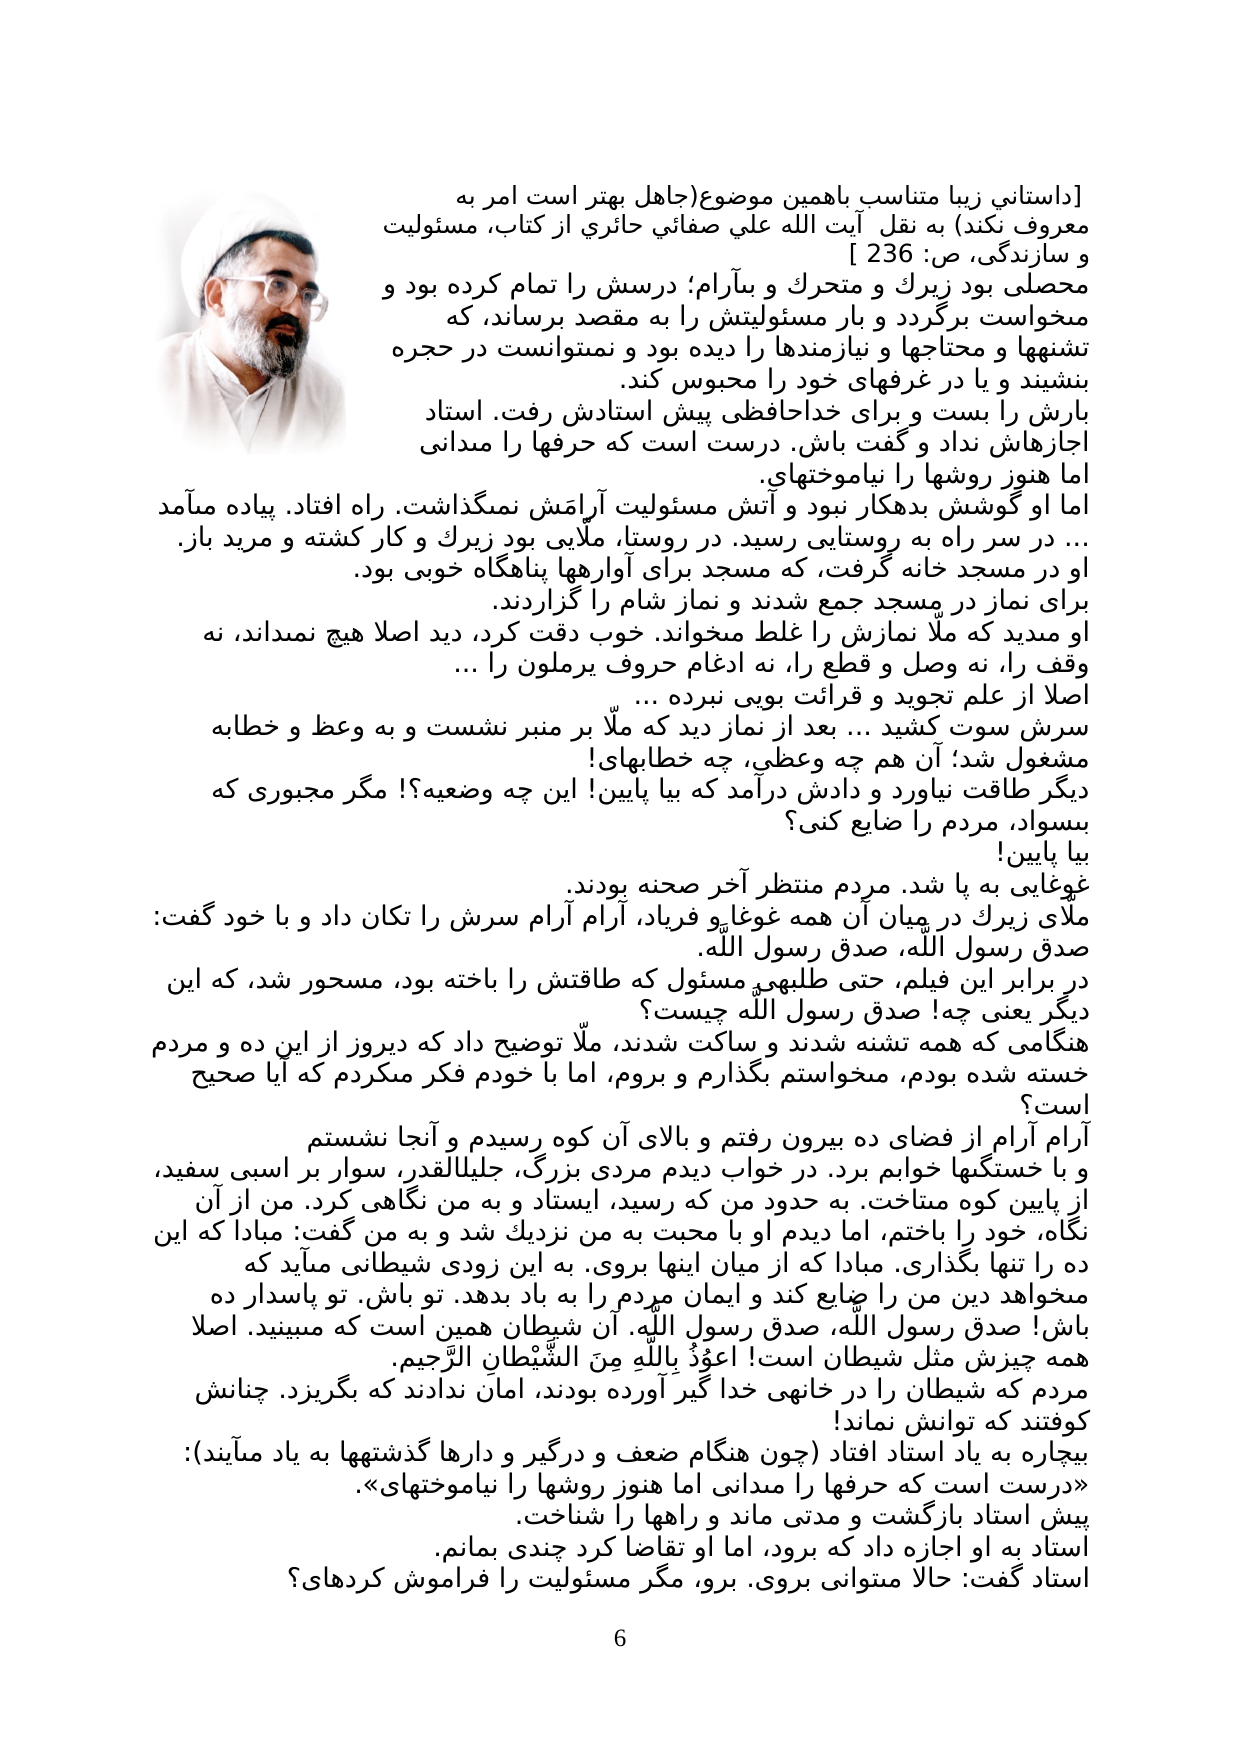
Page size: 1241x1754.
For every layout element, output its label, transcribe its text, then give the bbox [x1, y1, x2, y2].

text بارش را بست و براى خداحافظى پيش استادش رفت. استاد اجازه‏اش نداد و گفت باش. درست است كه حرف‏ها را مى‏دانى اما هنوز روش‏ها را نياموخته‏اى. [150, 395, 1090, 489]
text استاد به او اجازه داد كه برود، اما او تقاضا كرد چندى بمانم. [150, 1531, 1090, 1563]
text محصلى بود زيرك و متحرك و بى‏آرام؛ درسش را تمام كرده بود و مى‏خواست برگردد و بار مسئوليتش را به مقصد برساند، كه تشنه‏ها و محتاج‏ها و نيازمندها را ديده بود و نمى‏توانست در حجره بنشيند و يا در غرفه‏اى خود را محبوس كند. [362, 269, 1090, 395]
text استاد گفت: حالا مى‏توانى بروى. برو، مگر مسئوليت را فراموش كرده‏اى؟ [150, 1563, 1090, 1594]
text بيا پايين! [150, 837, 1090, 868]
text آرام آرام از فضاى ده بيرون رفتم و بالاى آن كوه رسيدم و آن‏جا نشستم‏ [150, 1121, 1090, 1152]
text او مى‏ديد كه ملّا نمازش را غلط مى‏خواند. خوب دقت كرد، ديد اصلا هيچ نمى‏داند، نه وقف را، نه وصل و قطع را، نه ادغام حروف يرملون را ... [150, 616, 1090, 679]
text براى نماز در مسجد جمع شدند و نماز شام را گزاردند. [150, 584, 1090, 616]
text و با خستگى‏ها خوابم برد. در خواب ديدم مردى بزرگ، جليل‏القدر، سوار بر اسبى سفيد، از پايين كوه مى‏تاخت. به حدود من كه رسيد، ايستاد و به من نگاهى كرد. من از آن نگاه، خود را باختم، اما ديدم او با محبت به من نزديك شد و به من گفت: مبادا كه اين ده را تنها بگذارى. مبادا كه از ميان اين‏ها بروى. به اين زودى شيطانى مى‏آيد كه مى‏خواهد دين من را ضايع كند و ايمان مردم را به باد بدهد. تو باش. تو پاسدار ده باش! صدق رسول اللَّه، صدق رسول اللَّه. آن شيطان همين است كه مى‏بينيد. اصلا همه چيزش مثل شيطان است! اعوُذُ بِاللَّهِ مِنَ الشَّيْطانِ الرَّجيم. [150, 1152, 1090, 1373]
text [داستاني زيبا متناسب باهمين موضوع(جاهل بهتر است امر به معروف نكند) به نقل آيت الله علي صفائي حائري از كتاب، مسئوليت و سازندگى، ص: 236 ] [150, 181, 1090, 269]
text غوغايى به پا شد. مردم منتظر آخر صحنه بودند. [150, 868, 1090, 900]
picture [150, 190, 362, 460]
text سرش سوت كشيد ... بعد از نماز ديد كه ملّا بر منبر نشست و به وعظ و خطابه مشغول شد؛ آن هم چه وعظى، چه خطابه‏اى! [150, 711, 1090, 774]
text در برابر اين فيلم، حتى طلبه‏ى مسئول كه طاقتش را باخته بود، مسحور شد، كه اين ديگر يعنى چه! صدق رسول اللَّه چيست؟ [150, 963, 1090, 1026]
text مردم كه شيطان را در خانه‏ى خدا گير آورده بودند، امان ندادند كه بگريزد. چنانش كوفتند كه توانش نماند! [150, 1373, 1090, 1436]
text ديگر طاقت نياورد و دادش درآمد كه بيا پايين! اين چه وضعيه؟! مگر مجبورى كه بى‏سواد، مردم را ضايع كنى؟ [150, 774, 1090, 837]
text اصلا از علم تجويد و قرائت بويى نبرده ... [150, 679, 1090, 711]
text پيش استاد بازگشت و مدتى ماند و راه‏ها را شناخت. [150, 1499, 1090, 1531]
text هنگامى كه همه تشنه شدند و ساكت شدند، ملّا توضيح داد كه ديروز از اين ده و مردم خسته شده بودم، مى‏خواستم بگذارم و بروم، اما با خودم فكر مى‏كردم كه آيا صحيح است؟ [150, 1026, 1090, 1121]
text ملّاى زيرك در ميان آن همه غوغا و فرياد، آرام آرام سرش را تكان داد و با خود گفت: صدق رسول اللَّه، صدق رسول اللَّه. [150, 900, 1090, 963]
text بيچاره به ياد استاد افتاد (چون هنگام ضعف و درگير و دارها گذشته‏ها به ياد مى‏آيند): «درست است كه حرف‏ها را مى‏دانى اما هنوز روش‏ها را نياموخته‏اى». [150, 1436, 1090, 1499]
text اما او گوشش بدهكار نبود و آتش مسئوليت آرامَش نمى‏گذاشت. راه‏ افتاد. پياده مى‏آمد ... در سر راه به روستايى رسيد. در روستا، ملّايى بود زيرك و كار كشته و مريد باز. او در مسجد خانه گرفت، كه مسجد براى آواره‏ها پناهگاه خوبى بود. [150, 489, 1090, 584]
